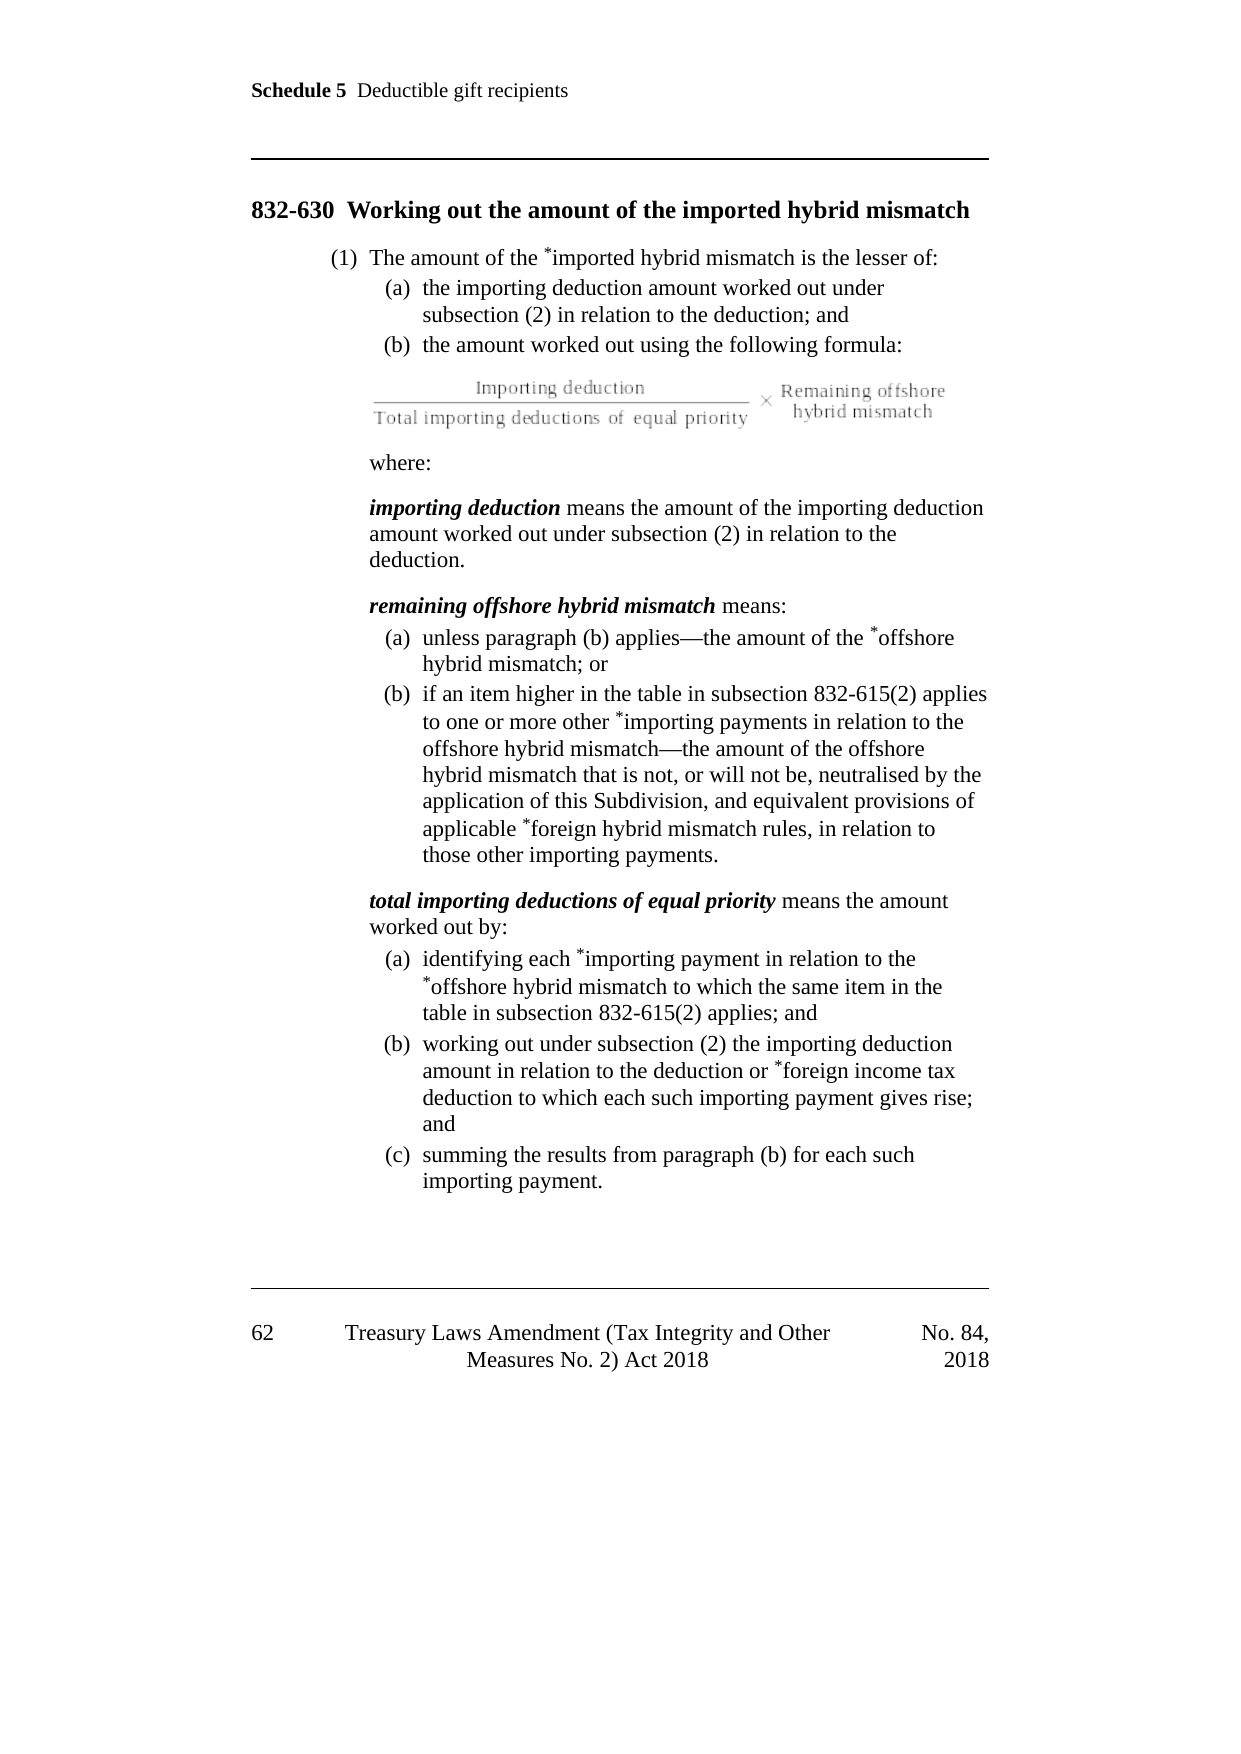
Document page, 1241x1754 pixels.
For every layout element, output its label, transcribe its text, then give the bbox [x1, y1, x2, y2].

text (b) the amount worked out using the following formula: [251, 331, 989, 358]
text where: [369, 449, 989, 475]
text (a) the importing deduction amount worked out under subsection (2) in relation to the deduction; and [251, 274, 989, 327]
text remaining offshore hybrid mismatch means: [369, 592, 989, 618]
text importing deduction means the amount of the importing deduction amount worked out under subsection (2) in relation to the deduction. [369, 494, 989, 573]
text (b) working out under subsection (2) the importing deduction amount in relation to the deduction or *foreign income tax deduction to which each such importing payment gives rise; and [251, 1030, 989, 1137]
text (1) The amount of the *imported hybrid mismatch is the lesser of: [251, 242, 989, 270]
text (c) summing the results from paragraph (b) for each such importing payment. [251, 1141, 989, 1193]
text (a) identifying each *importing payment in relation to the *offshore hybrid mismatch to which the same item in the table in subsection 832-615(2) applies; and [251, 943, 989, 1026]
text total importing deductions of equal priority means the amount worked out by: [369, 887, 989, 939]
text (b) if an item higher in the table in subsection 832-615(2) applies to one or more other *importing payments in relation to the offshore hybrid mismatch—the amount of the offshore hybrid mismatch that is not, or will not be, neutralised by the application of this Subdivision, and equivalent provisions of applicable *foreign hybrid mismatch rules, in relation to those other importing payments. [251, 681, 989, 868]
text (a) unless paragraph (b) applies—the amount of the *offshore hybrid mismatch; or [251, 622, 989, 676]
text 832-630 Working out the amount of the imported hybrid mismatch [251, 195, 989, 224]
